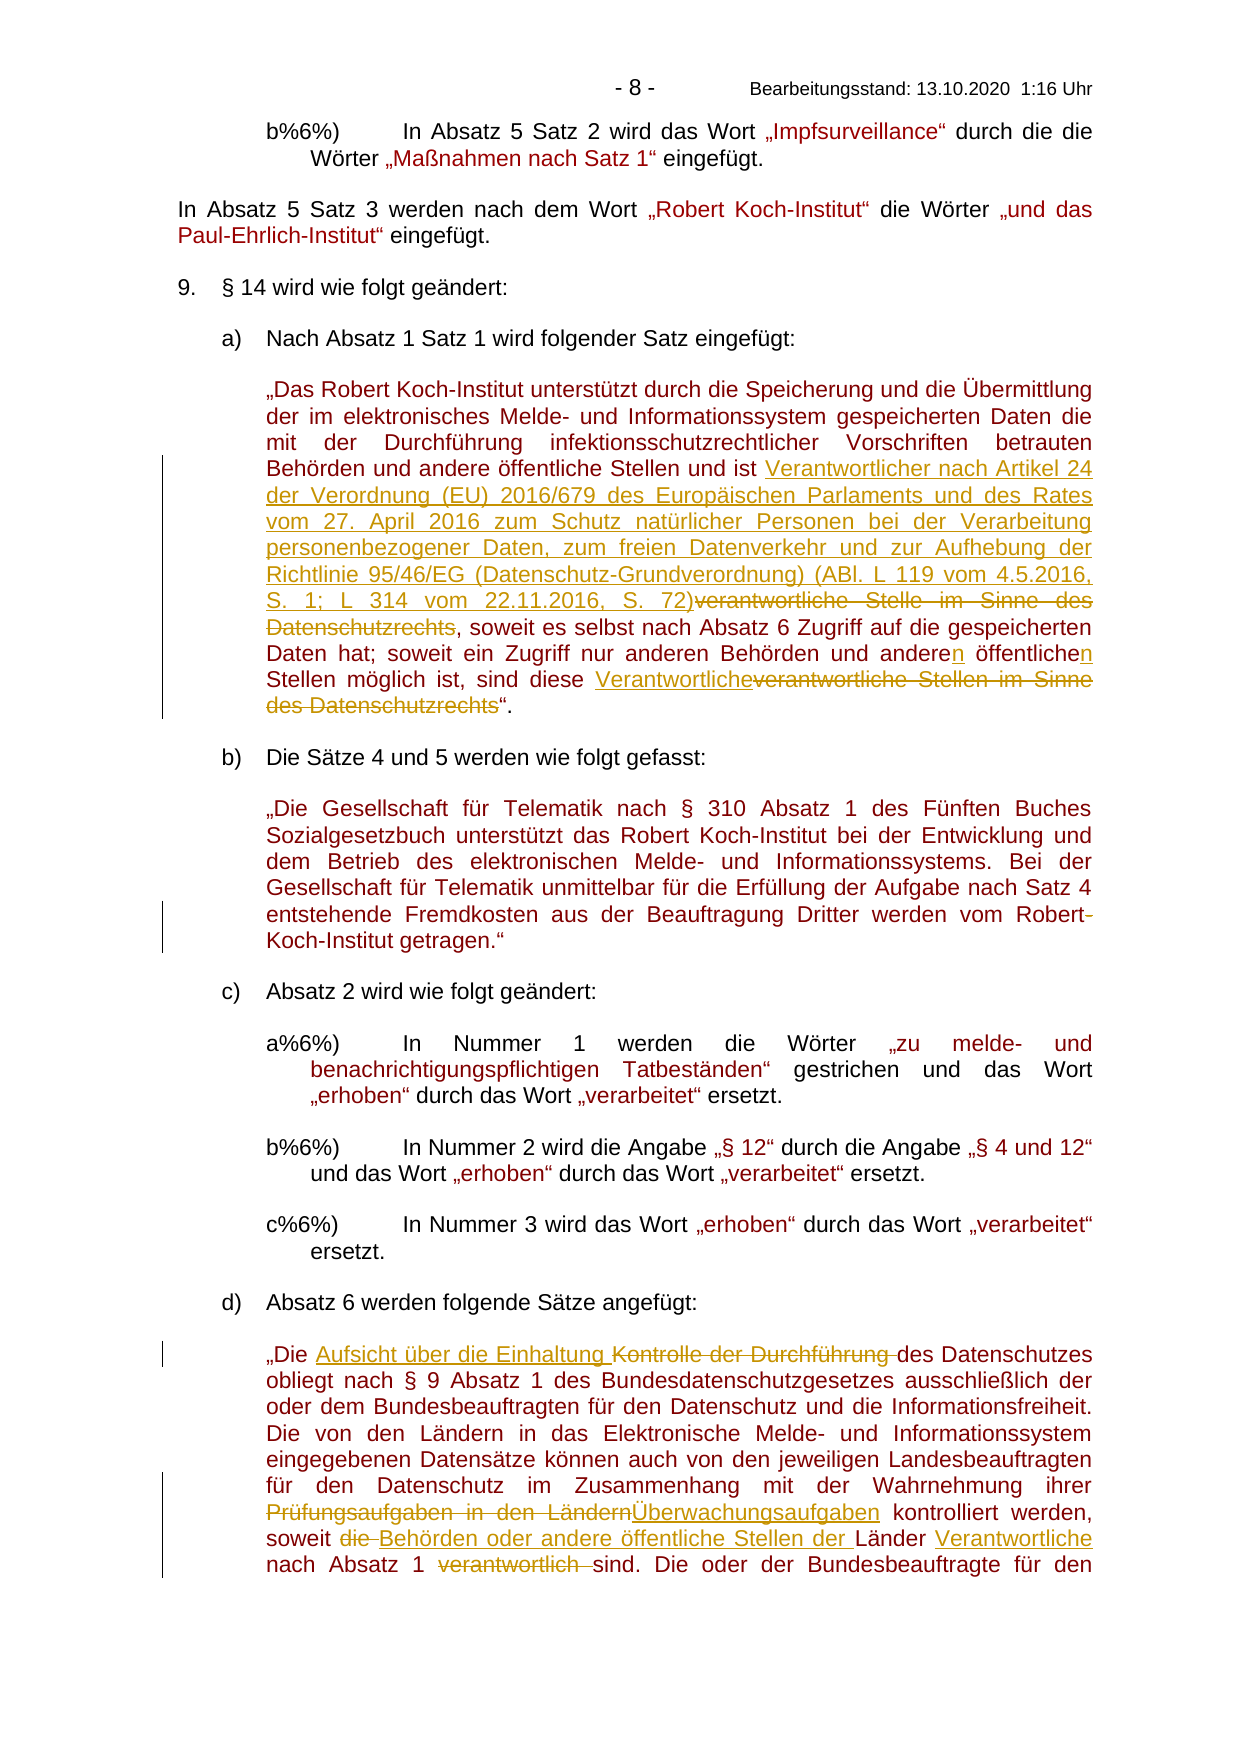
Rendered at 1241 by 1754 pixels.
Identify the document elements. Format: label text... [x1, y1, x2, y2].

text In Nummer 1 werden die Wörter „zu melde- und benachrichtigungspflichtigen Tatbeständen“ gestrichen und das Wort „erhoben“ durch das Wort „verarbeitet“ ersetzt. [266, 1030, 1093, 1109]
text „Das Robert Koch-Institut unterstützt durch die Speicherung und die Übermittlung der im elektronisches Melde- und Informationssystem gespeicherten Daten die mit der Durchführung infektionsschutzrechtlicher Vorschriften betrauten Behörden und andere öffentliche Stellen und ist , soweit es selbst nach Absatz 6 Zugriff auf die gespeicherten Daten hat; soweit ein Zugriff nur anderen Behörden und andere öffentliche Stellen möglich ist, sind diese “. [266, 506, 1093, 584]
text In Nummer 3 wird das Wort „erhoben“ durch das Wort „verarbeitet“ ersetzt. [266, 1211, 1093, 1264]
text Nach Absatz 1 Satz 1 wird folgender Satz eingefügt: [221, 325, 1093, 351]
text „Das Robert Koch-Institut unterstützt durch die Speicherung und die Übermittlung der im elektronisches Melde- und Informationssystem gespeicherten Daten die mit der Durchführung infektionsschutzrechtlicher Vorschriften betrauten Behörden und andere öffentliche Stellen und ist , soweit es selbst nach Absatz 6 Zugriff auf die gespeicherten Daten hat; soweit ein Zugriff nur anderen Behörden und andere öffentliche Stellen möglich ist, sind diese “. [266, 376, 1093, 504]
text Die Sätze 4 und 5 werden wie folgt gefasst: [221, 744, 1093, 770]
text Absatz 6 werden folgende Sätze angefügt: [221, 1289, 1093, 1316]
text „Das Robert Koch-Institut unterstützt durch die Speicherung und die Übermittlung der im elektronisches Melde- und Informationssystem gespeicherten Daten die mit der Durchführung infektionsschutzrechtlicher Vorschriften betrauten Behörden und andere öffentliche Stellen und ist , soweit es selbst nach Absatz 6 Zugriff auf die gespeicherten Daten hat; soweit ein Zugriff nur anderen Behörden und andere öffentliche Stellen möglich ist, sind diese “. [266, 585, 1093, 719]
text § 14 wird wie folgt geändert: [177, 273, 1093, 300]
text In Absatz 5 Satz 2 wird das Wort „Impfsurveillance“ durch die die Wörter „Maßnahmen nach Satz 1“ eingefügt. [266, 118, 1093, 171]
list In Absatz 5 Satz 3 werden nach dem Wort „Robert Koch-Institut“ die Wörter „und das Paul-Ehrlich-Institut“ eingefügt. [177, 196, 1093, 248]
text „Die Gesellschaft für Telematik nach § 310 Absatz 1 des Fünften Buches Sozialgesetzbuch unterstützt das Robert Koch-Institut bei der Entwicklung und dem Betrieb des elektronischen Melde- und Informationssystems. Bei der Gesellschaft für Telematik unmittelbar für die Erfüllung der Aufgabe nach Satz 4 entstehende Fremdkosten aus der Beauftragung Dritter werden vom RobertKoch-Institut getragen.“ [266, 795, 1093, 953]
text Absatz 2 wird wie folgt geändert: [221, 978, 1093, 1005]
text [266, 1341, 1093, 1578]
text In Nummer 2 wird die Angabe „§ 12“ durch die Angabe „§ 4 und 12“ und das Wort „erhoben“ durch das Wort „verarbeitet“ ersetzt. [266, 1134, 1093, 1186]
